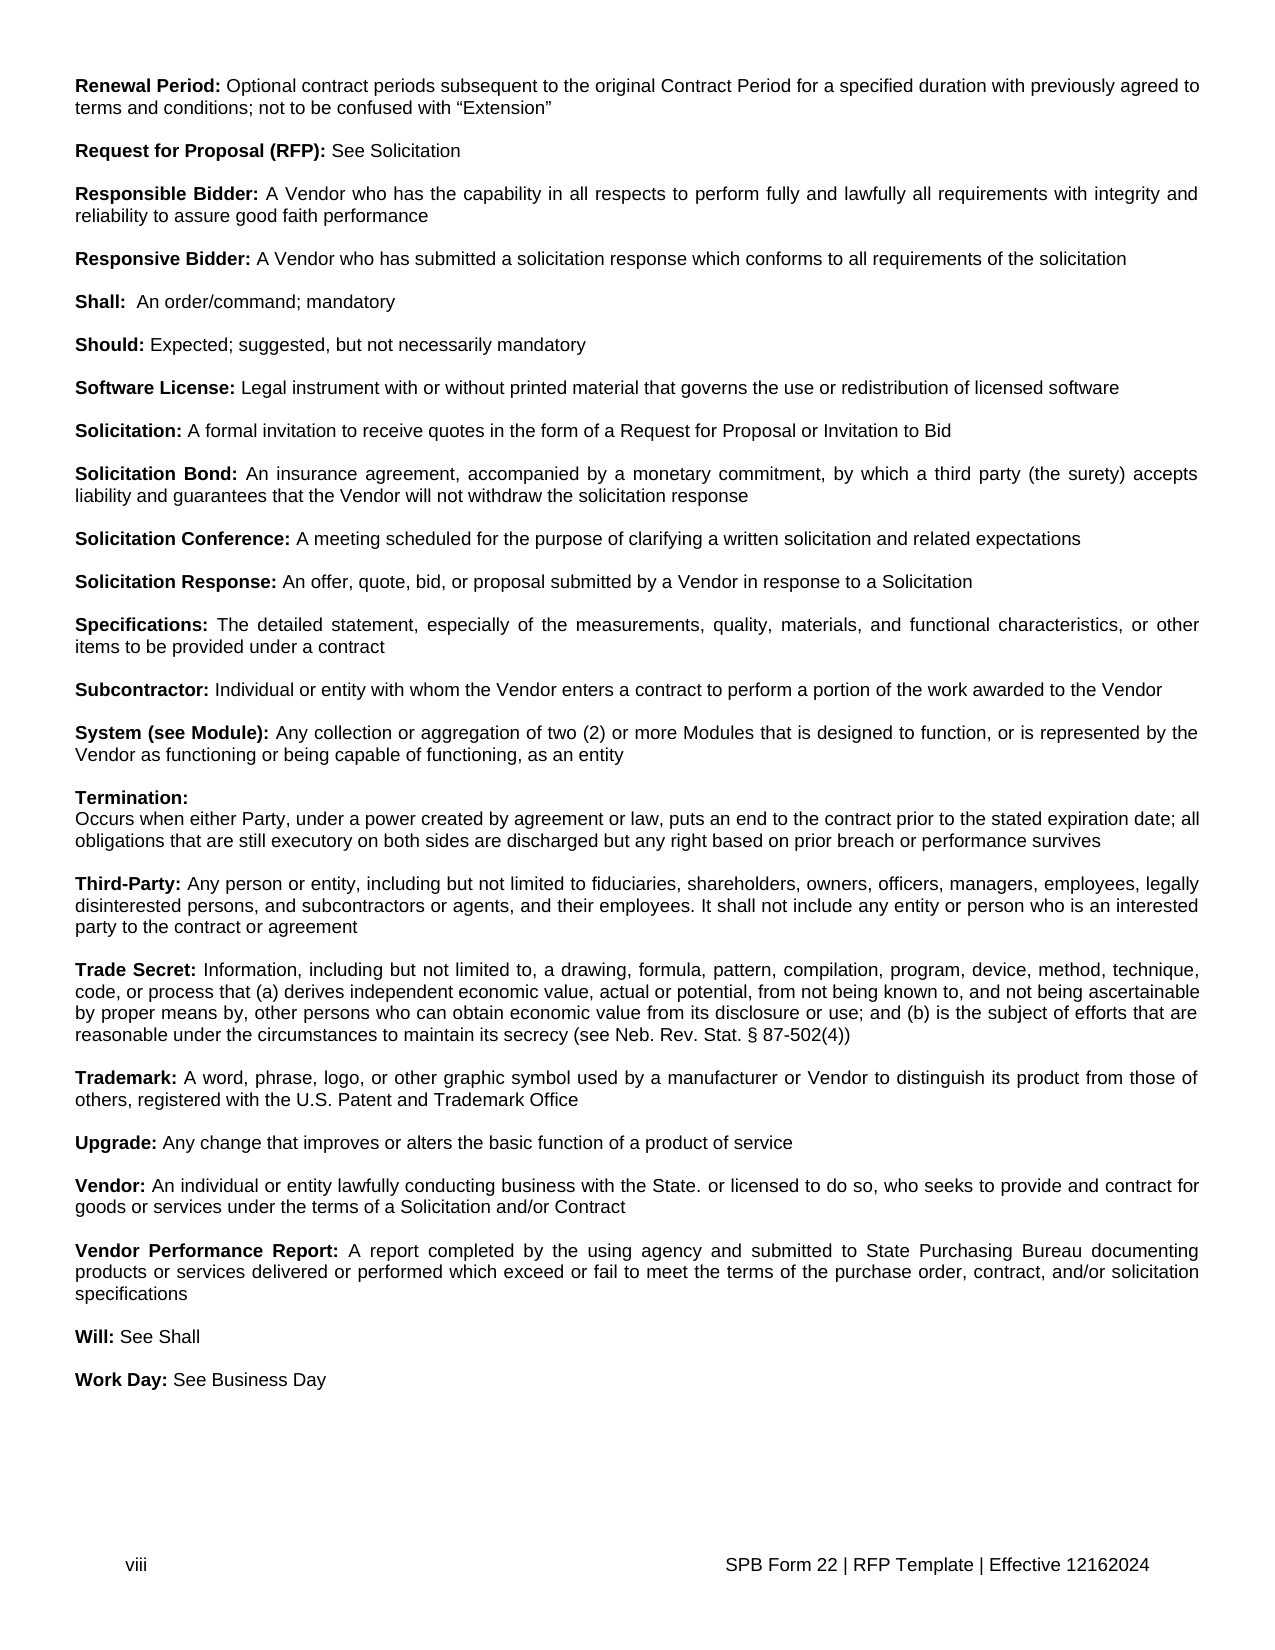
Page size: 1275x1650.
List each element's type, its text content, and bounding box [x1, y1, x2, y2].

text Work Day: See Business Day [75, 1369, 1200, 1390]
text Responsible Bidder: A Vendor who has the capability in all respects to perform fully and lawfully all requirements with integrity and reliability to assure good faith performance [75, 183, 1200, 226]
text Third-Party: Any person or entity, including but not limited to fiduciaries, shareholders, owners, officers, managers, employees, legally disinterested persons, and subcontractors or agents, and their employees. It shall not include any entity or person who is an interested party to the contract or agreement [75, 873, 1200, 937]
text Trade Secret: Information, including but not limited to, a drawing, formula, pattern, compilation, program, device, method, technique, code, or process that (a) derives independent economic value, actual or potential, from not being known to, and not being ascertainable by proper means by, other persons who can obtain economic value from its disclosure or use; and (b) is the subject of efforts that are reasonable under the circumstances to maintain its secrecy (see Neb. Rev. Stat. § 87-502(4)) [75, 959, 1200, 1045]
text Trademark: A word, phrase, logo, or other graphic symbol used by a manufacturer or Vendor to distinguish its product from those of others, registered with the U.S. Patent and Trademark Office [75, 1067, 1200, 1110]
text Shall: An order/command; mandatory [75, 291, 1200, 312]
text Responsive Bidder: A Vendor who has submitted a solicitation response which conforms to all requirements of the solicitation [75, 247, 1200, 269]
text Subcontractor: Individual or entity with whom the Vendor enters a contract to perform a portion of the work awarded to the Vendor [75, 679, 1200, 700]
text Should: Expected; suggested, but not necessarily mandatory [75, 334, 1200, 355]
text Vendor: An individual or entity lawfully conducting business with the State. or licensed to do so, who seeks to provide and contract for goods or services under the terms of a Solicitation and/or Contract [75, 1175, 1200, 1218]
text Will: See Shall [75, 1326, 1200, 1347]
text Specifications: The detailed statement, especially of the measurements, quality, materials, and functional characteristics, or other items to be provided under a contract [75, 614, 1200, 657]
text Renewal Period: Optional contract periods subsequent to the original Contract Period for a specified duration with previously agreed to terms and conditions; not to be confused with “Extension” [75, 75, 1200, 118]
text Solicitation Bond: An insurance agreement, accompanied by a monetary commitment, by which a third party (the surety) accepts liability and guarantees that the Vendor will not withdraw the solicitation response [75, 463, 1200, 506]
text Software License: Legal instrument with or without printed material that governs the use or redistribution of licensed software [75, 377, 1200, 398]
text Solicitation Response: An offer, quote, bid, or proposal submitted by a Vendor in response to a Solicitation [75, 571, 1200, 592]
text System (see Module): Any collection or aggregation of two (2) or more Modules that is designed to function, or is represented by the Vendor as functioning or being capable of functioning, as an entity [75, 722, 1200, 765]
text Solicitation Conference: A meeting scheduled for the purpose of clarifying a written solicitation and related expectations [75, 528, 1200, 549]
text Occurs when either Party, under a power created by agreement or law, puts an end to the contract prior to the stated expiration date; all obligations that are still executory on both sides are discharged but any right based on prior breach or performance survives [75, 808, 1200, 851]
text Upgrade: Any change that improves or alters the basic function of a product of service [75, 1132, 1200, 1153]
text Solicitation: A formal invitation to receive quotes in the form of a Request for Proposal or Invitation to Bid [75, 420, 1200, 442]
text Termination: [75, 787, 1200, 808]
text Request for Proposal (RFP): See Solicitation [75, 140, 1200, 161]
text Vendor Performance Report: A report completed by the using agency and submitted to State Purchasing Bureau documenting products or services delivered or performed which exceed or fail to meet the terms of the purchase order, contract, and/or solicitation specifications [75, 1239, 1200, 1304]
